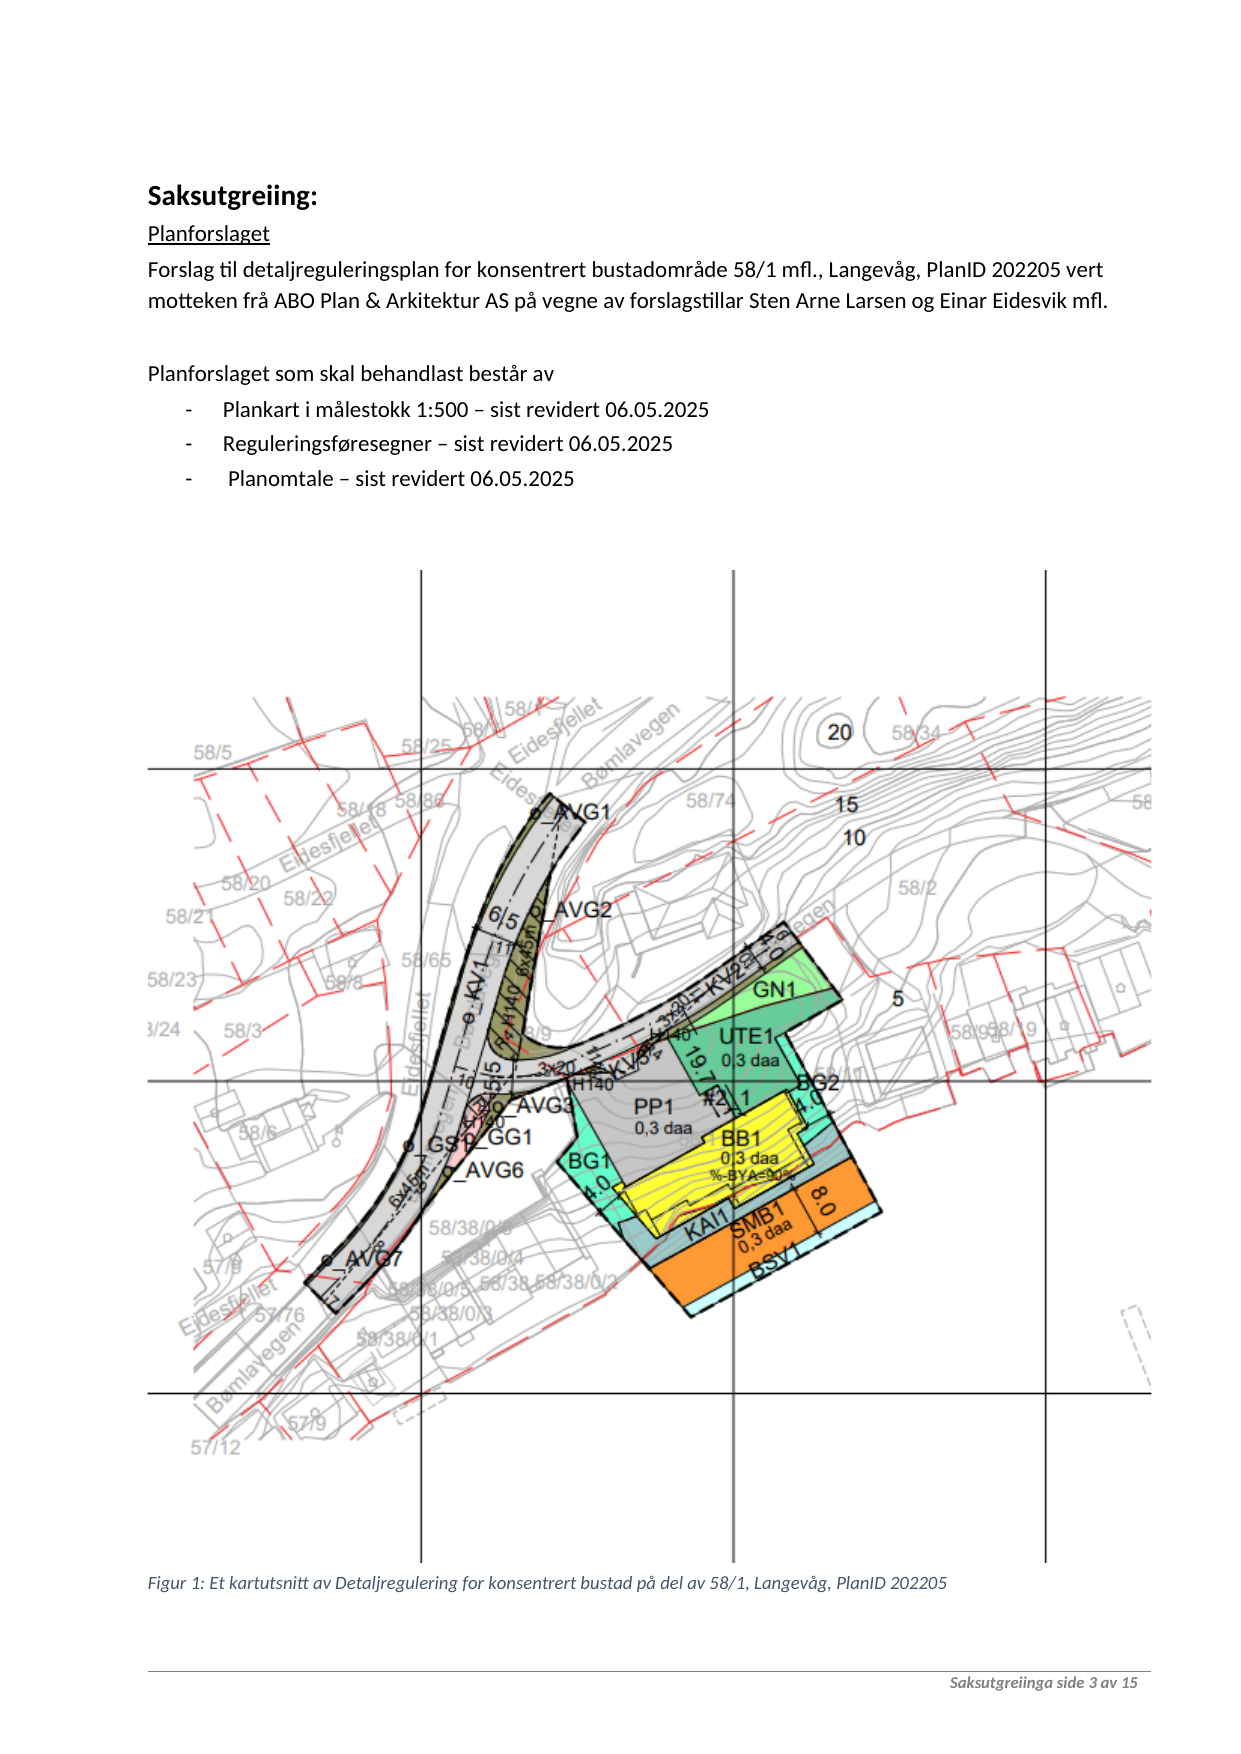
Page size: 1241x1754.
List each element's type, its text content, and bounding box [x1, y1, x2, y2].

text Planforslaget som skal behandlast består av [148, 359, 1152, 387]
text Figur 1: Et kartutsnitt av Detaljregulering for konsentrert bustad på del av 58/1, Langevåg, PlanID 202205 [148, 1571, 1152, 1594]
list Reguleringsføresegner – sist revidert 06.05.2025 [185, 429, 1152, 457]
subtitle Saksutgreiing: [148, 177, 1152, 213]
list Planomtale – sist revidert 06.05.2025 [185, 464, 1152, 492]
picture [147, 570, 1152, 1563]
list Plankart i målestokk 1:500 – sist revidert 06.05.2025 [185, 395, 1152, 423]
text Forslag til detaljreguleringsplan for konsentrert bustadområde 58/1 mfl., Langevåg, PlanID 202205 vert motteken frå ABO Plan & Arkitektur AS på vegne av forslagstillar Sten Arne Larsen og Einar Eidesvik mfl. [148, 256, 1152, 314]
text Planforslaget [148, 219, 1152, 247]
